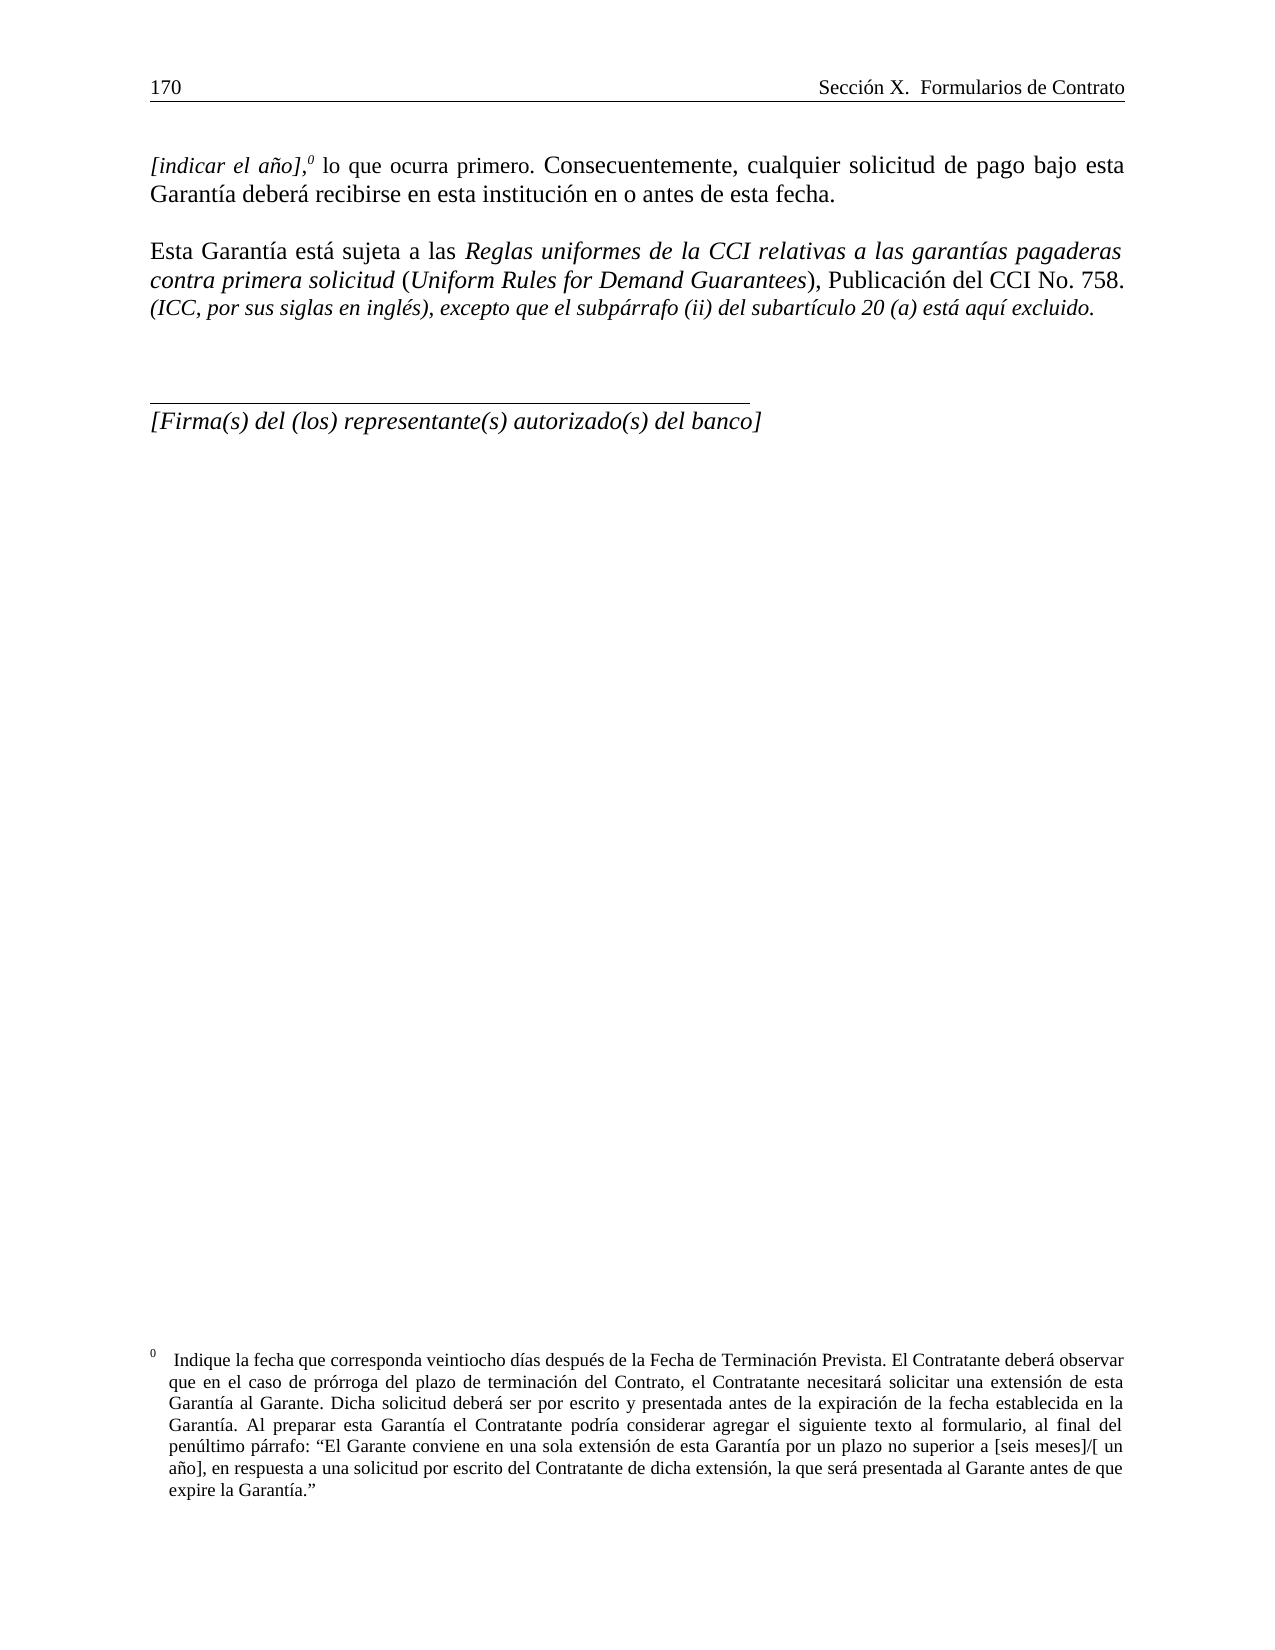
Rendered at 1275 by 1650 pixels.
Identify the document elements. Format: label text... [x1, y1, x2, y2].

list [150, 150, 1125, 207]
list [Firma(s) del (los) representante(s) autorizado(s) del banco] [150, 406, 1125, 435]
list Esta Garantía está sujeta a las Reglas uniformes de la CCI relativas a las garantías pagaderas contra primera solicitud (Uniform Rules for Demand Guarantees), Publicación del CCI No. 758. (ICC, por sus siglas en inglés), excepto que el subpárrafo (ii) del subartículo 20 (a) está aquí excluido. [150, 236, 1125, 320]
